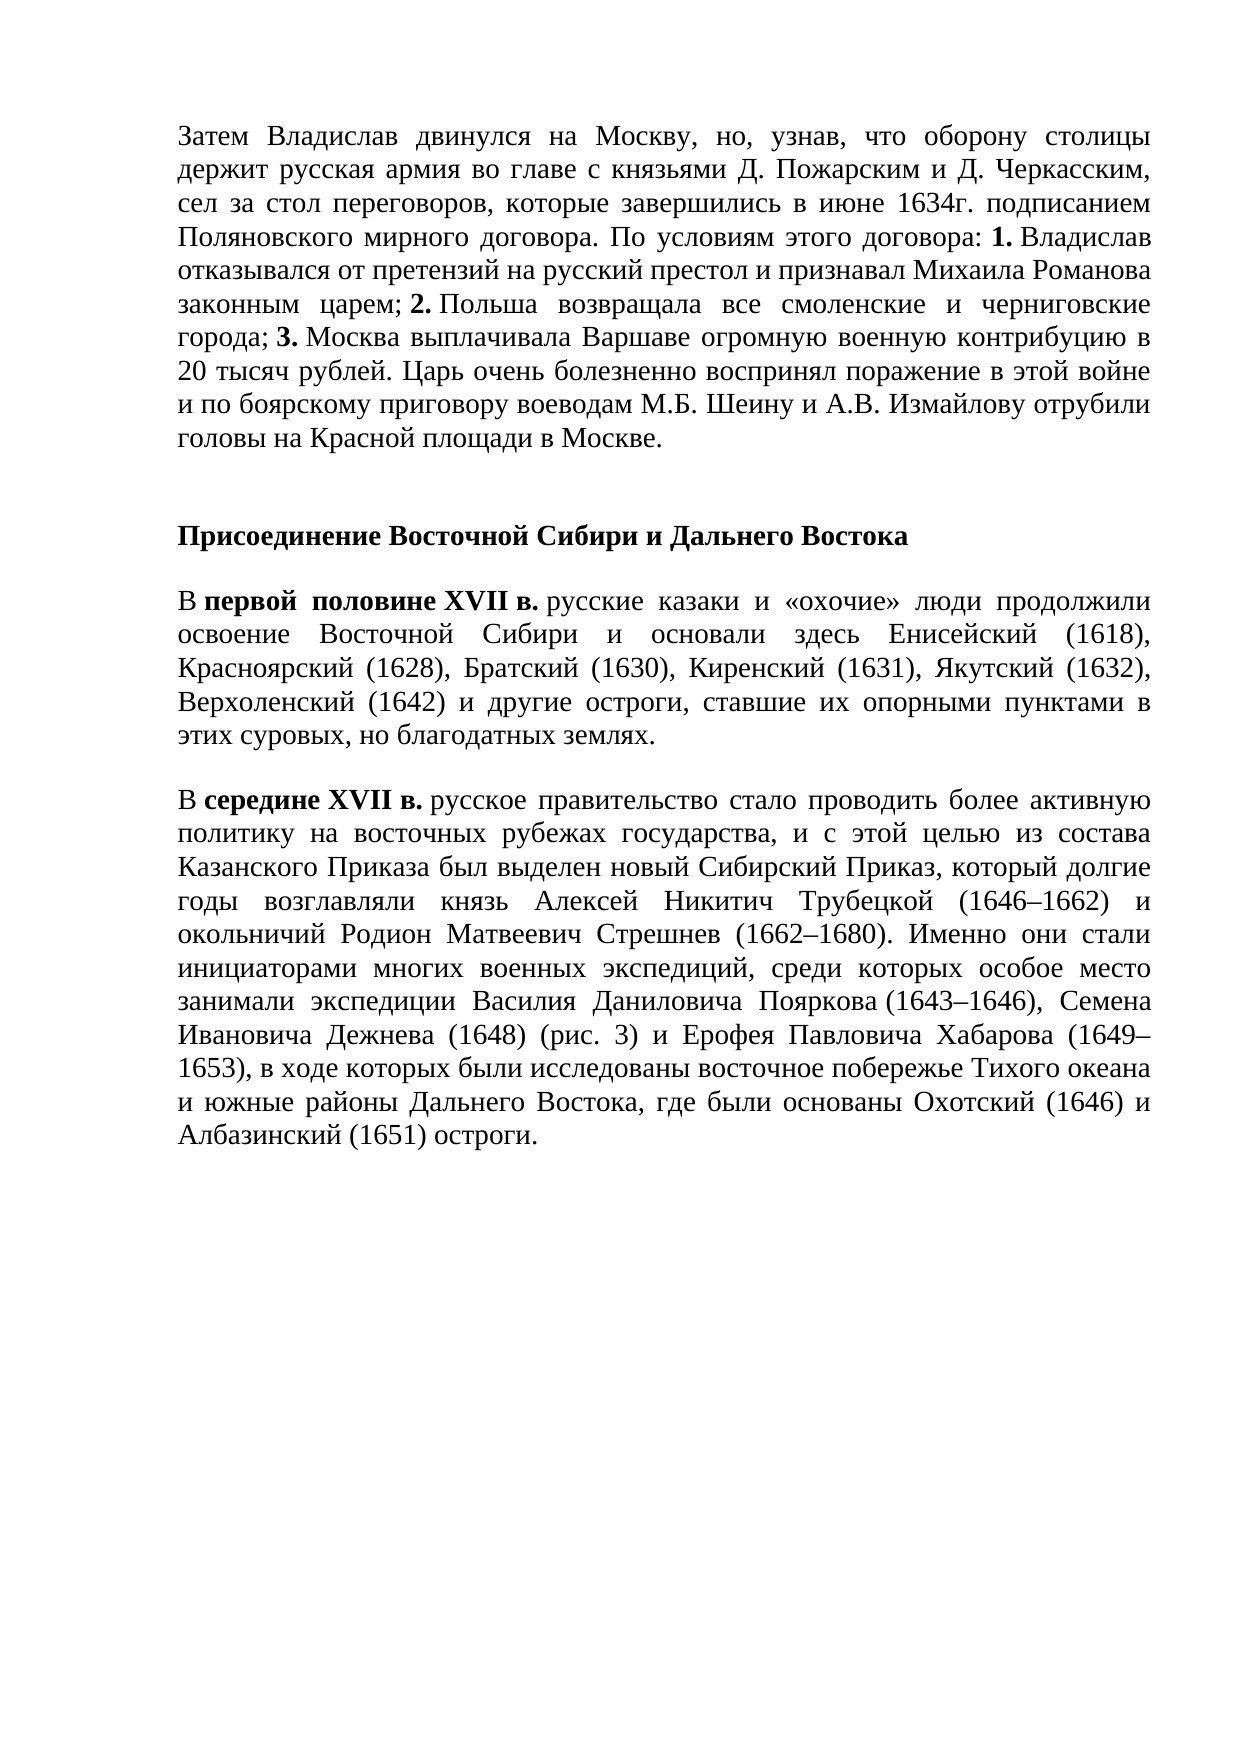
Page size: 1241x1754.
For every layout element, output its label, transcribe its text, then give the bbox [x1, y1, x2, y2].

text Затем Владислав двинулся на Москву, но, узнав, что оборону столицы держит русская армия во главе с князьями Д. Пожарским и Д. Черкасским, сел за стол переговоров, которые завершились в июне 1634г. подписанием Поляновского мирного договора. По условиям этого договора: 1. Владислав отказывался от претензий на русский престол и признавал Михаила Романова законным царем; 2. Польша возвращала все смоленские и черниговские города; 3. Москва выплачивала Варшаве огромную военную контрибуцию в 20 тысяч рублей. Царь очень болезненно воспринял поражение в этой войне и по боярскому приговору воеводам М.Б. Шеину и А.В. Измайлову отрубили головы на Красной площади в Москве. [177, 118, 1152, 453]
text В первой половине XVII в. русские казаки и «охочие» люди продолжили освоение Восточной Сибири и основали здесь Енисейский (1618), Красноярский (1628), Братский (1630), Киренский (1631), Якутский (1632), Верхоленский (1642) и другие остроги, ставшие их опорными пунктами в этих суровых, но благодатных землях. [177, 583, 1152, 751]
text В середине XVII в. русское правительство стало проводить более активную политику на восточных рубежах государства, и с этой целью из состава Казанского Приказа был выделен новый Сибирский Приказ, который долгие годы возглавляли князь Алексей Никитич Трубецкой (1646–1662) и окольничий Родион Матвеевич Стрешнев (1662–1680). Именно они стали инициаторами многих военных экспедиций, среди которых особое место занимали экспедиции Василия Даниловича Пояркова (1643–1646), Семена Ивановича Дежнева (1648) (рис. 3) и Ерофея Павловича Хабарова (1649–1653), в ходе которых были исследованы восточное побережье Тихого океана и южные районы Дальнего Востока, где были основаны Охотский (1646) и Албазинский (1651) остроги. [177, 782, 1152, 1151]
text Присоединение Восточной Сибири и Дальнего Востока [177, 518, 1152, 552]
